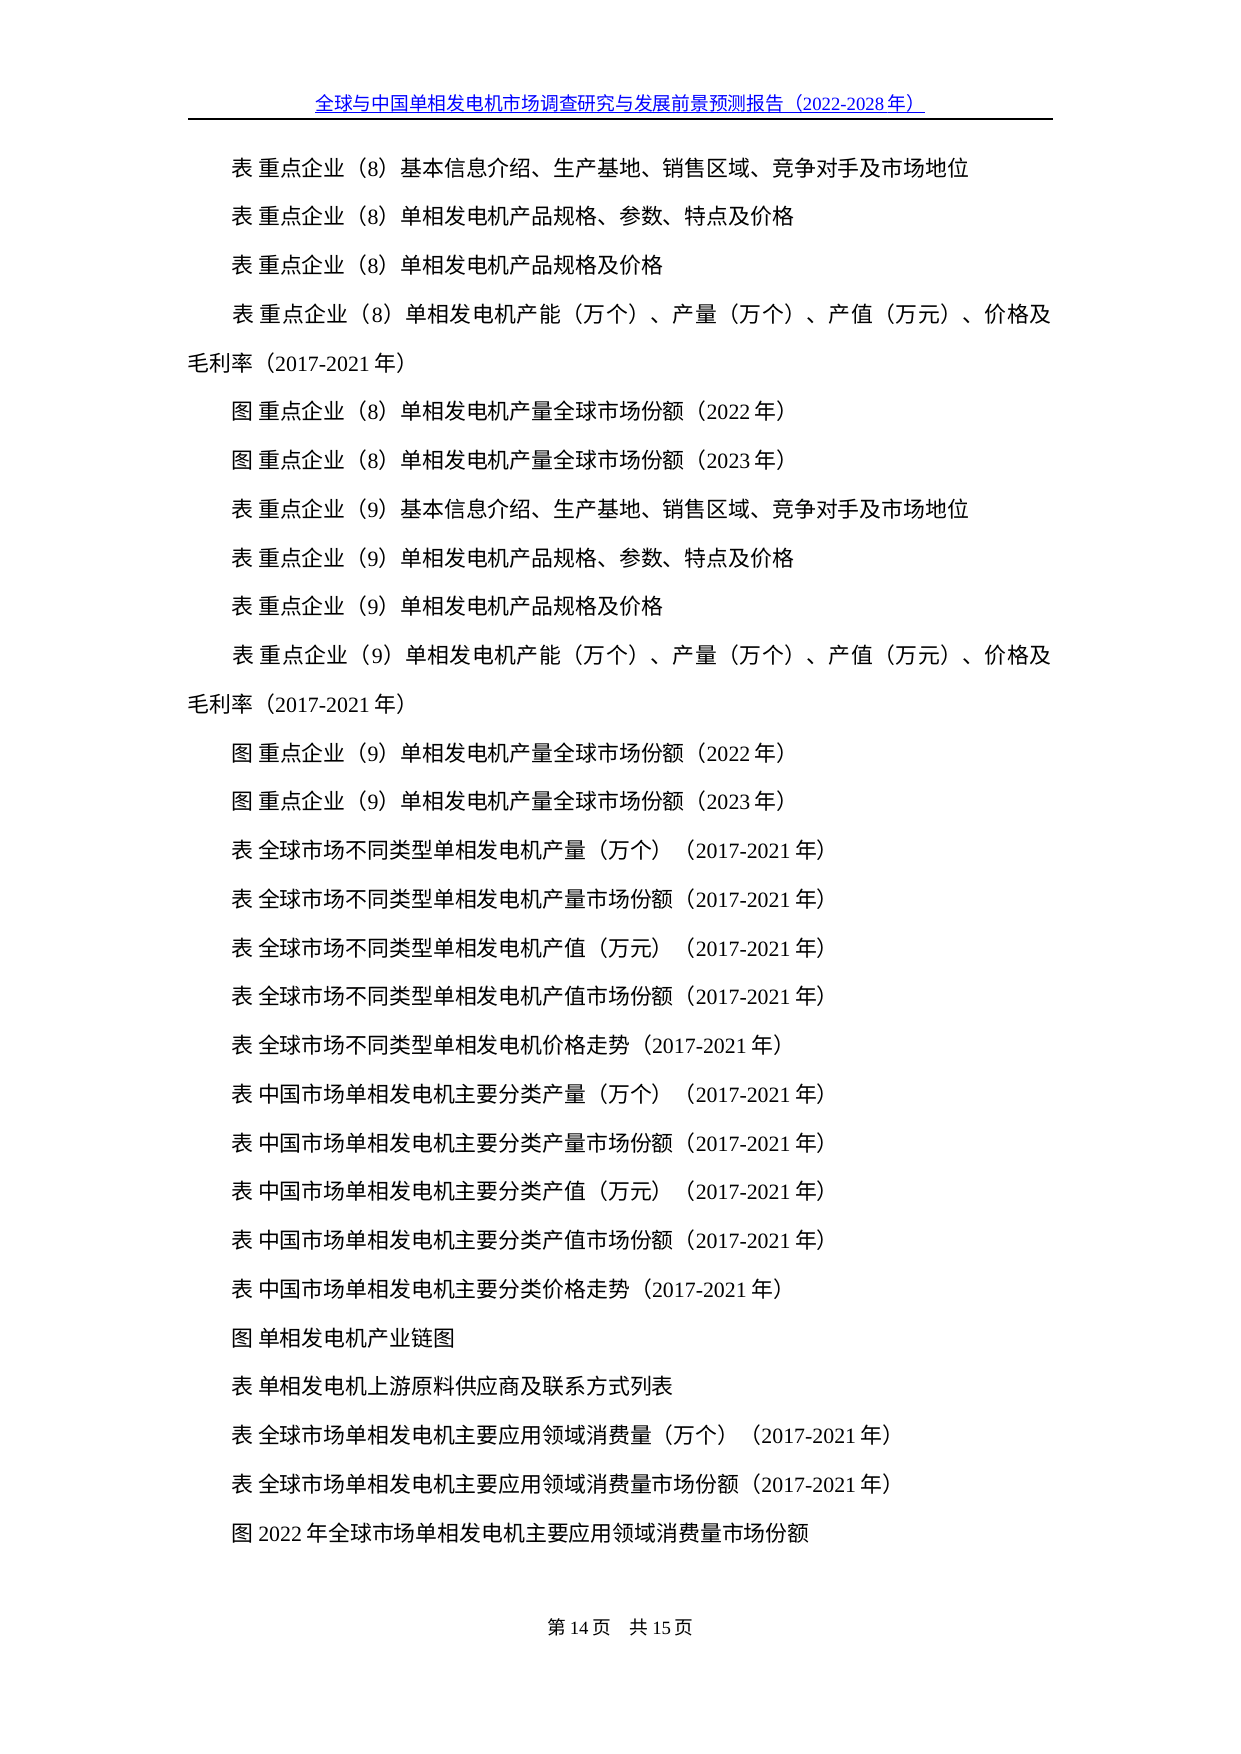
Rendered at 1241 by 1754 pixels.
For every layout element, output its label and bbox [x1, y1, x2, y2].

text [187, 150, 1053, 1548]
